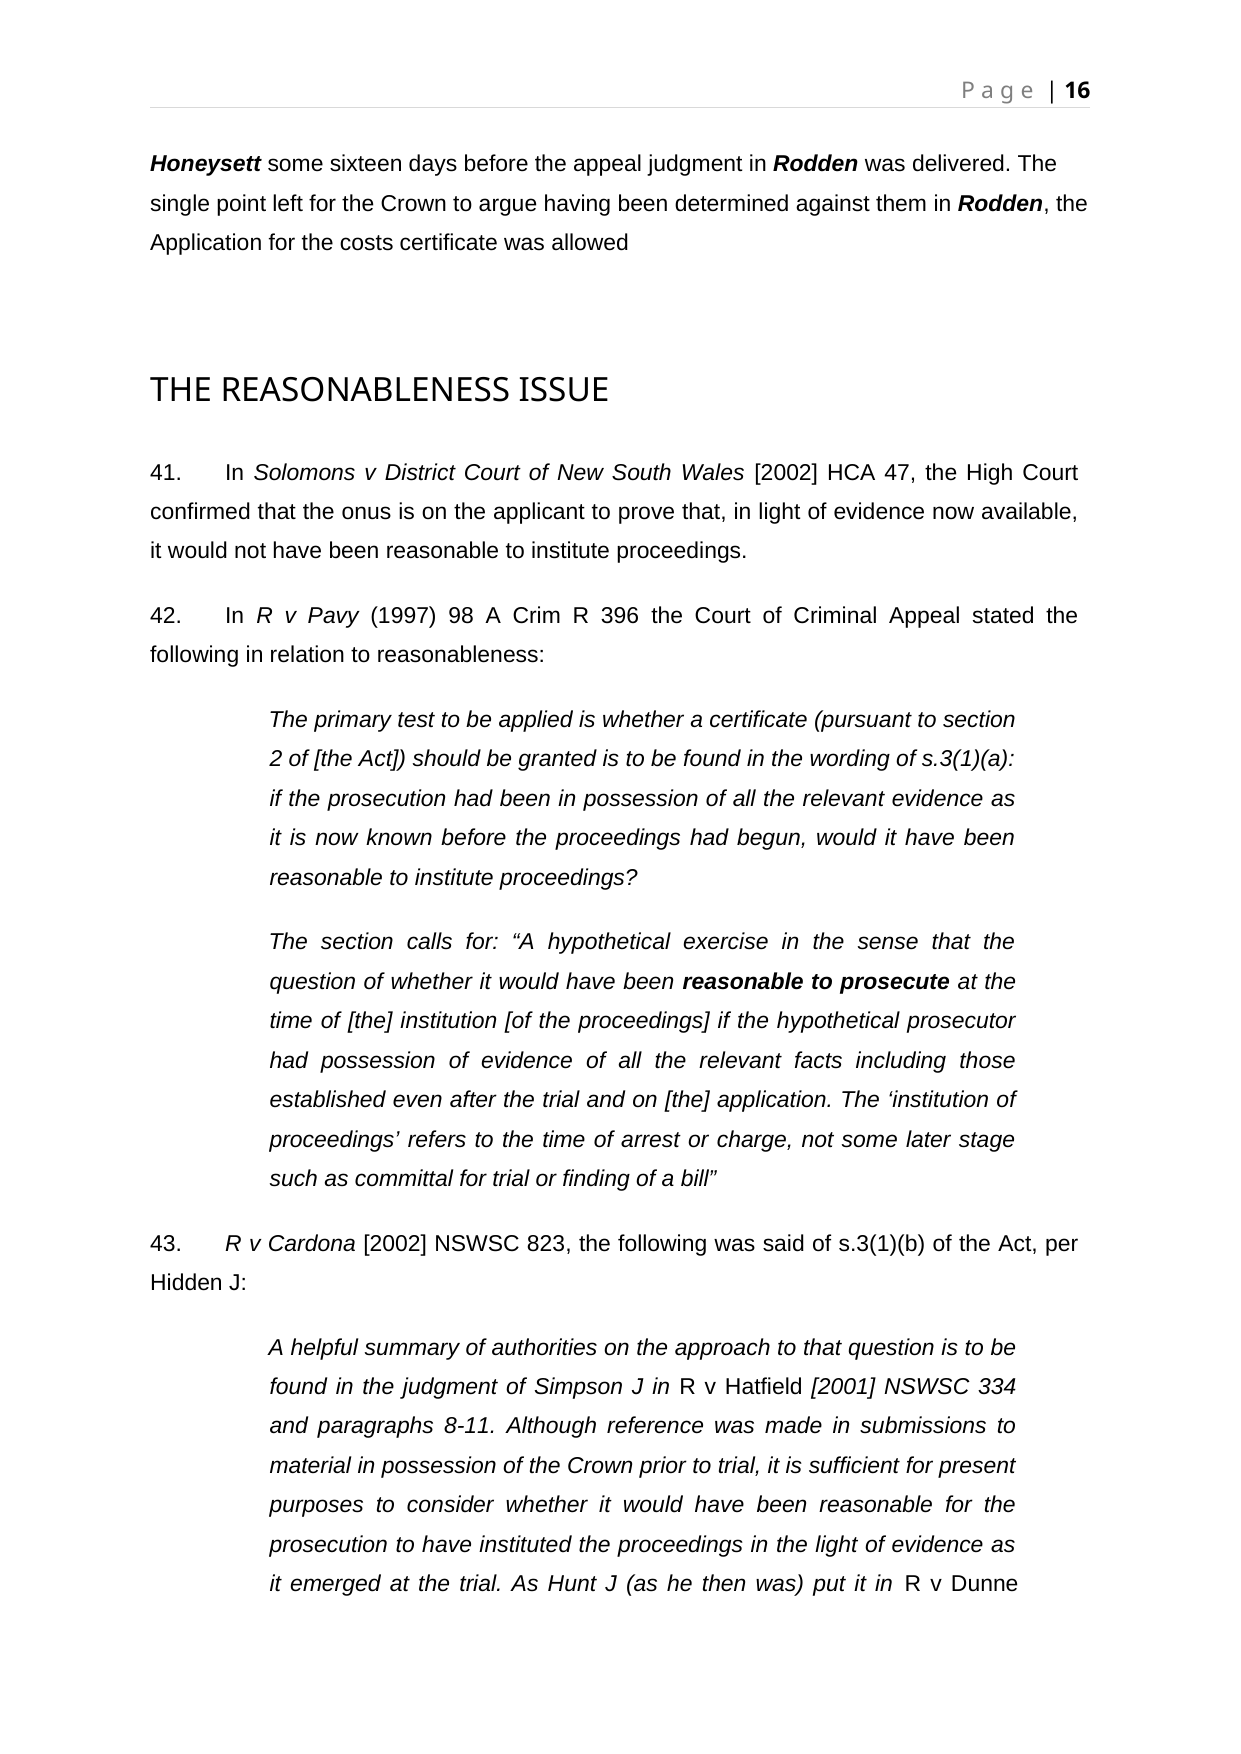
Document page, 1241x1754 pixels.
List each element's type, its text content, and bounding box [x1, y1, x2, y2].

subtitle THE REASONABLENESS ISSUE [150, 365, 1090, 411]
list R v Cardona [2002] NSWSC 823, the following was said of s.3(1)(b) of the Act, per Hidden J: [150, 1229, 1079, 1295]
list In Solomons v District Court of New South Wales [2002] HCA 47, the High Court confirmed that the onus is on the applicant to prove that, in light of evidence now available, it would not have been reasonable to institute proceedings. [150, 458, 1079, 564]
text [268, 1333, 1018, 1597]
text The primary test to be applied is whether a certificate (pursuant to section 2 of [the Act]) should be granted is to be found in the wording of s.3(1)(a): if the prosecution had been in possession of all the relevant evidence as it is now known before the proceedings had begun, would it have been reasonable to institute proceedings? [268, 706, 1018, 890]
list In R v Pavy (1997) 98 A Crim R 396 the Court of Criminal Appeal stated the following in relation to reasonableness: [150, 602, 1079, 668]
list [150, 150, 1090, 255]
text The section calls for: “A hypothetical exercise in the sense that the question of whether it would have been reasonable to prosecute at the time of [the] institution [of the proceedings] if the hypothetical prosecutor had possession of evidence of all the relevant facts including those established even after the trial and on [the] application. The ‘institution of proceedings’ refers to the time of arrest or charge, not some later stage such as committal for trial or finding of a bill” [268, 928, 1018, 1191]
